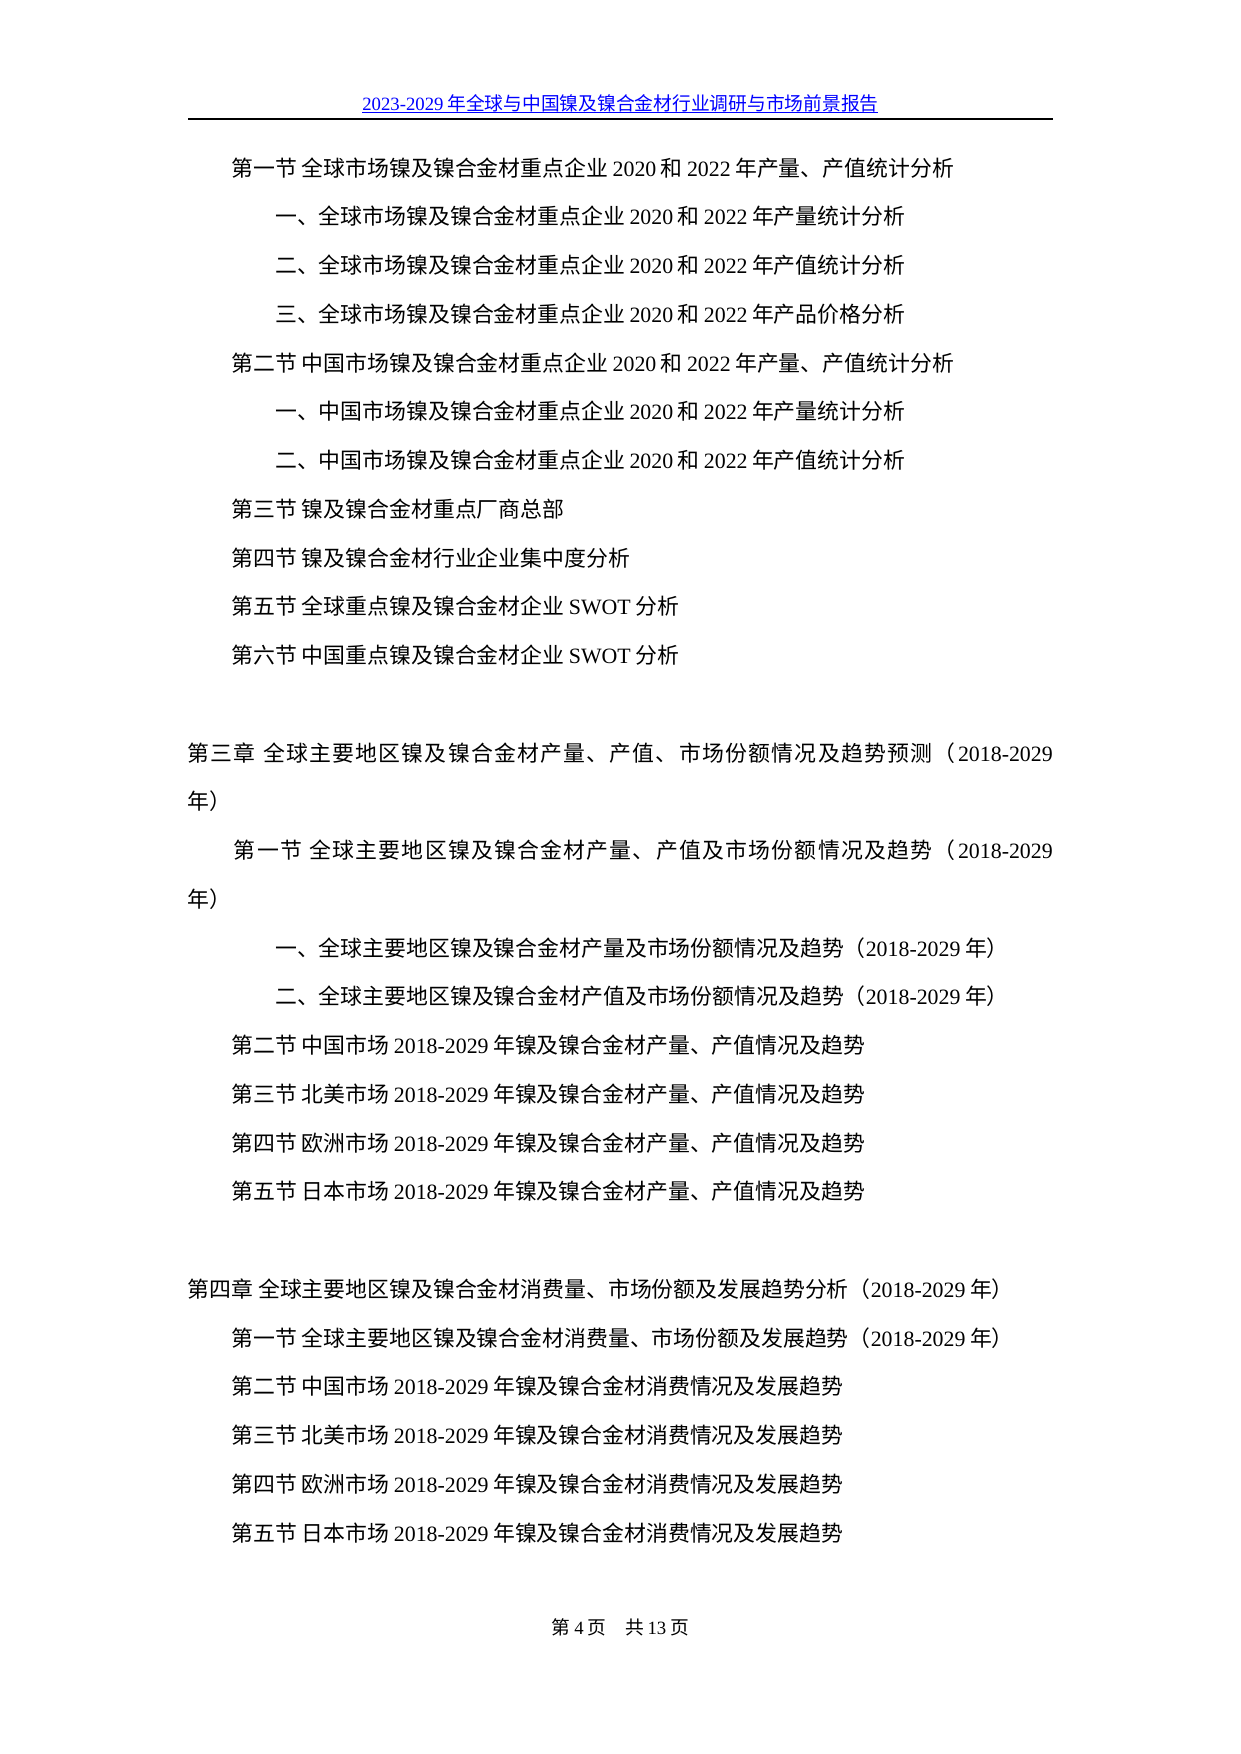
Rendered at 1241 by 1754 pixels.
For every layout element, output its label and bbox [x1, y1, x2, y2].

text [187, 150, 1053, 1548]
